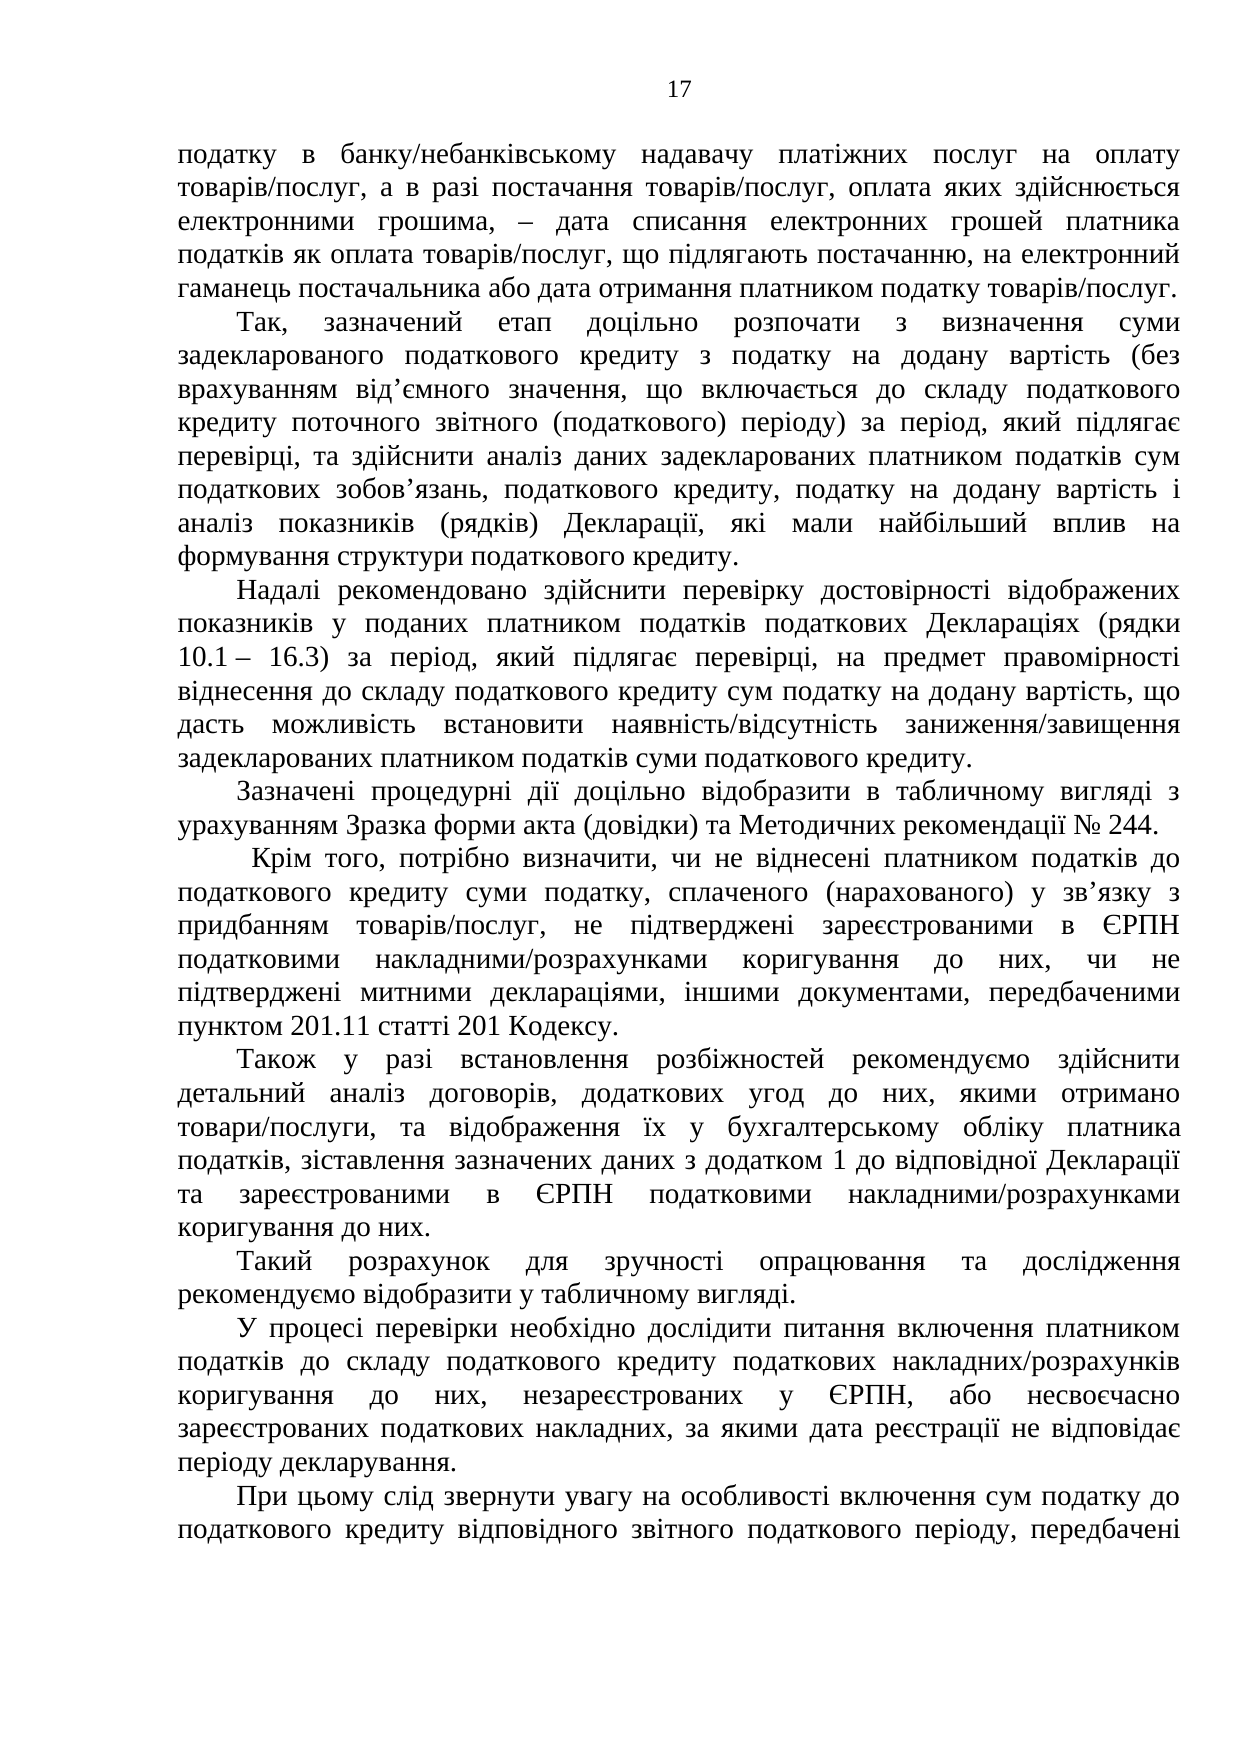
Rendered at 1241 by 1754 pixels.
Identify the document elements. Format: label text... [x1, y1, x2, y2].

text Так, зазначений етап доцільно розпочати з визначення суми задекларованого податкового кредиту з податку на додану вартість (без врахуванням від’ємного значення, що включається до складу податкового кредиту поточного звітного (податкового) періоду) за період, який підлягає перевірці, та здійснити аналіз даних задекларованих платником податків сум податкових зобов’язань, податкового кредиту, податку на додану вартість і аналіз показників (рядків) Декларації, які мали найбільший вплив на формування структури податкового кредиту. [177, 304, 1181, 572]
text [177, 1478, 1181, 1545]
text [177, 136, 1181, 304]
text Надалі рекомендовано здійснити перевірку достовірності відображених показників у поданих платником податків податкових Деклараціях (рядки 10.1 – 16.3) за період, який підлягає перевірці, на предмет правомірності віднесення до складу податкового кредиту сум податку на додану вартість, що дасть можливість встановити наявність/відсутність заниження/завищення задекларованих платником податків суми податкового кредиту. [177, 572, 1181, 773]
text У процесі перевірки необхідно дослідити питання включення платником податків до складу податкового кредиту податкових накладних/розрахунків коригування до них, незареєстрованих у ЄРПН, або несвоєчасно зареєстрованих податкових накладних, за якими дата реєстрації не відповідає періоду декларування. [177, 1310, 1181, 1478]
text Такий розрахунок для зручності опрацювання та дослідження рекомендуємо відобразити у табличному вигляді. [177, 1243, 1181, 1310]
text Також у разі встановлення розбіжностей рекомендуємо здійснити детальний аналіз договорів, додаткових угод до них, якими отримано товари/послуги, та відображення їх у бухгалтерському обліку платника податків, зіставлення зазначених даних з додатком 1 до відповідної Декларації та зареєстрованими в ЄРПН податковими накладними/розрахунками коригування до них. [177, 1042, 1181, 1243]
text Крім того, потрібно визначити, чи не віднесені платником податків до податкового кредиту суми податку, сплаченого (нарахованого) у зв’язку з придбанням товарів/послуг, не підтверджені зареєстрованими в ЄРПН податковими накладними/розрахунками коригування до них, чи не підтверджені митними деклараціями, іншими документами, передбаченими пунктом 201.11 статті 201 Кодексу. [177, 840, 1181, 1042]
text Зазначені процедурні дії доцільно відобразити в табличному вигляді з урахуванням Зразка форми акта (довідки) та Методичних рекомендації № 244. [177, 773, 1181, 840]
